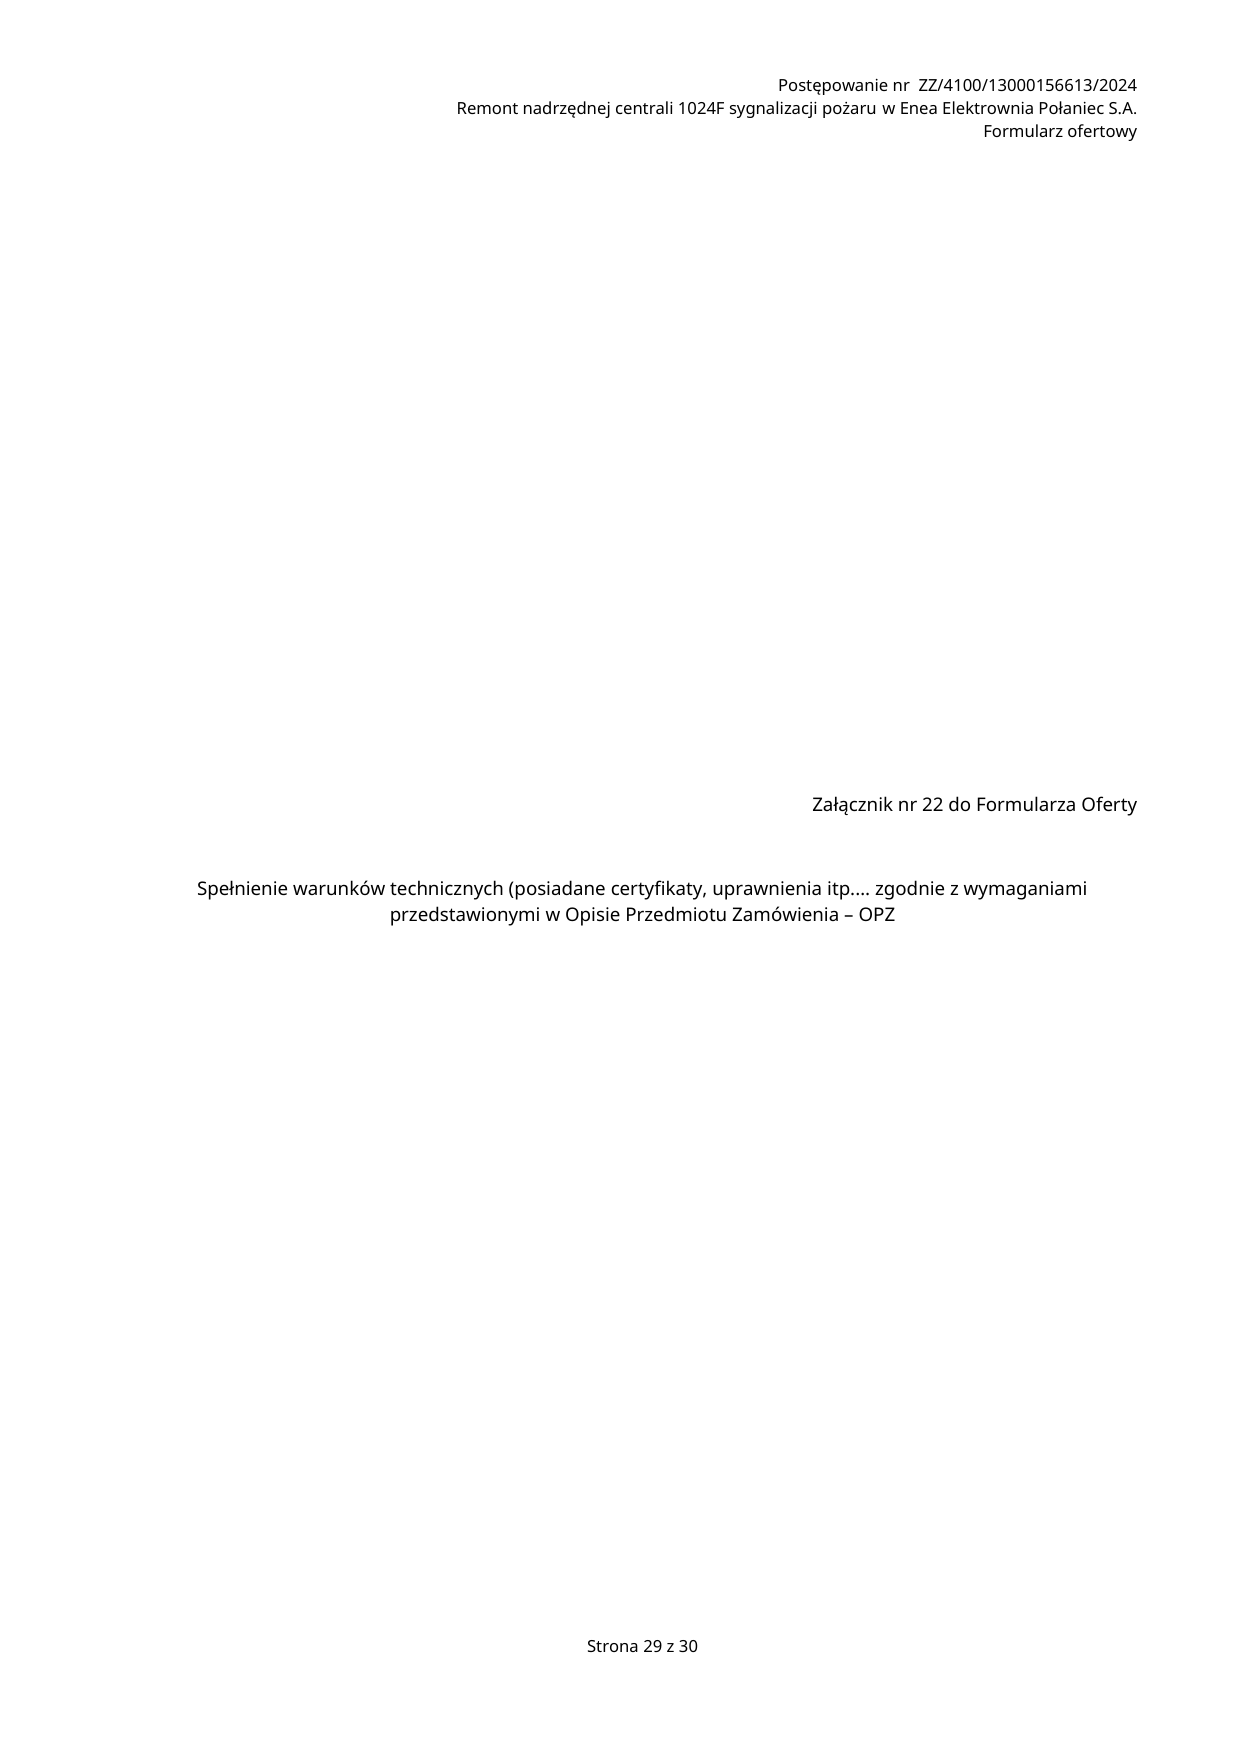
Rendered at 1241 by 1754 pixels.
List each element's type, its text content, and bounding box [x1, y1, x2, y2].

text Spełnienie warunków technicznych (posiadane certyfikaty, uprawnienia itp.… zgodnie z wymaganiami przedstawionymi w Opisie Przedmiotu Zamówienia – OPZ [148, 876, 1137, 927]
text Załącznik nr 22 do Formularza Oferty [148, 792, 1137, 817]
